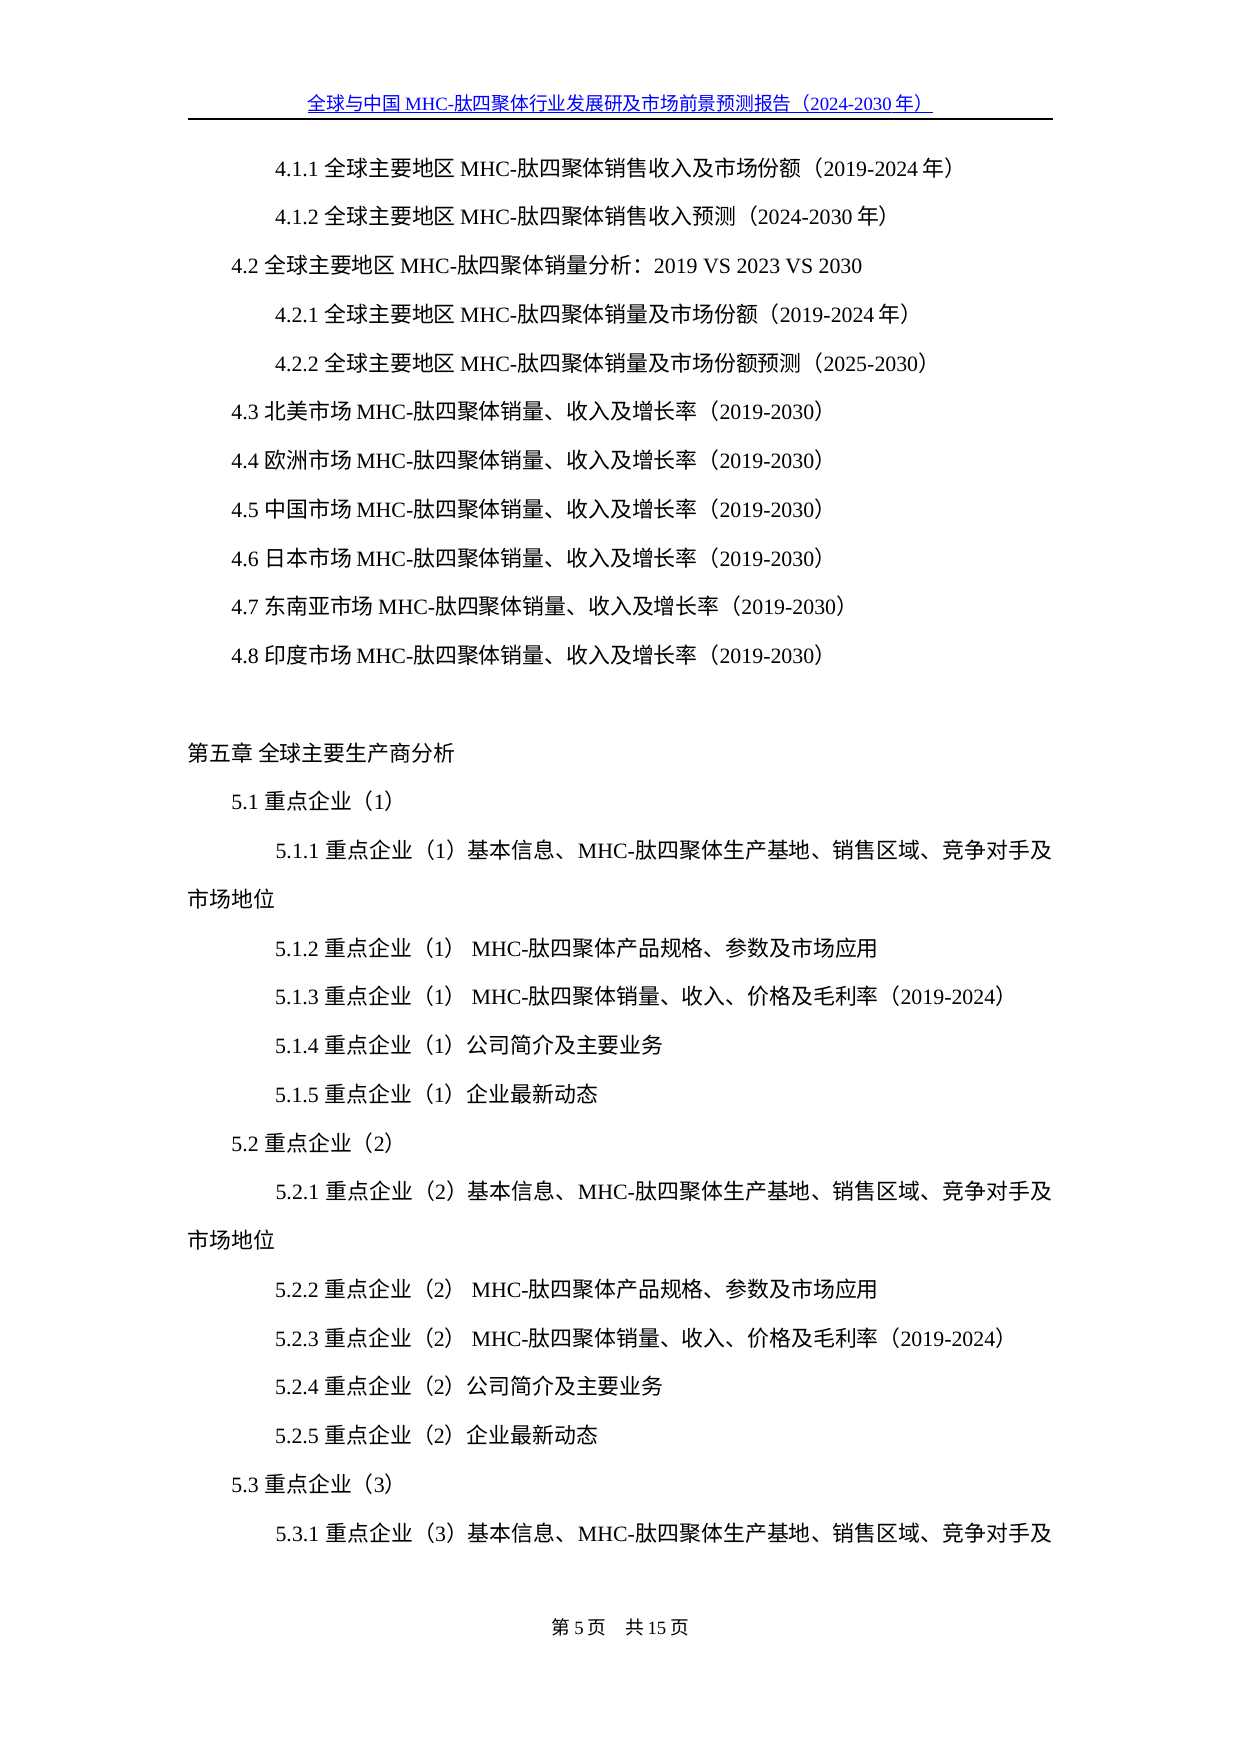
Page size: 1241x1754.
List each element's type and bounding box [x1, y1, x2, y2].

text [187, 150, 1053, 1548]
